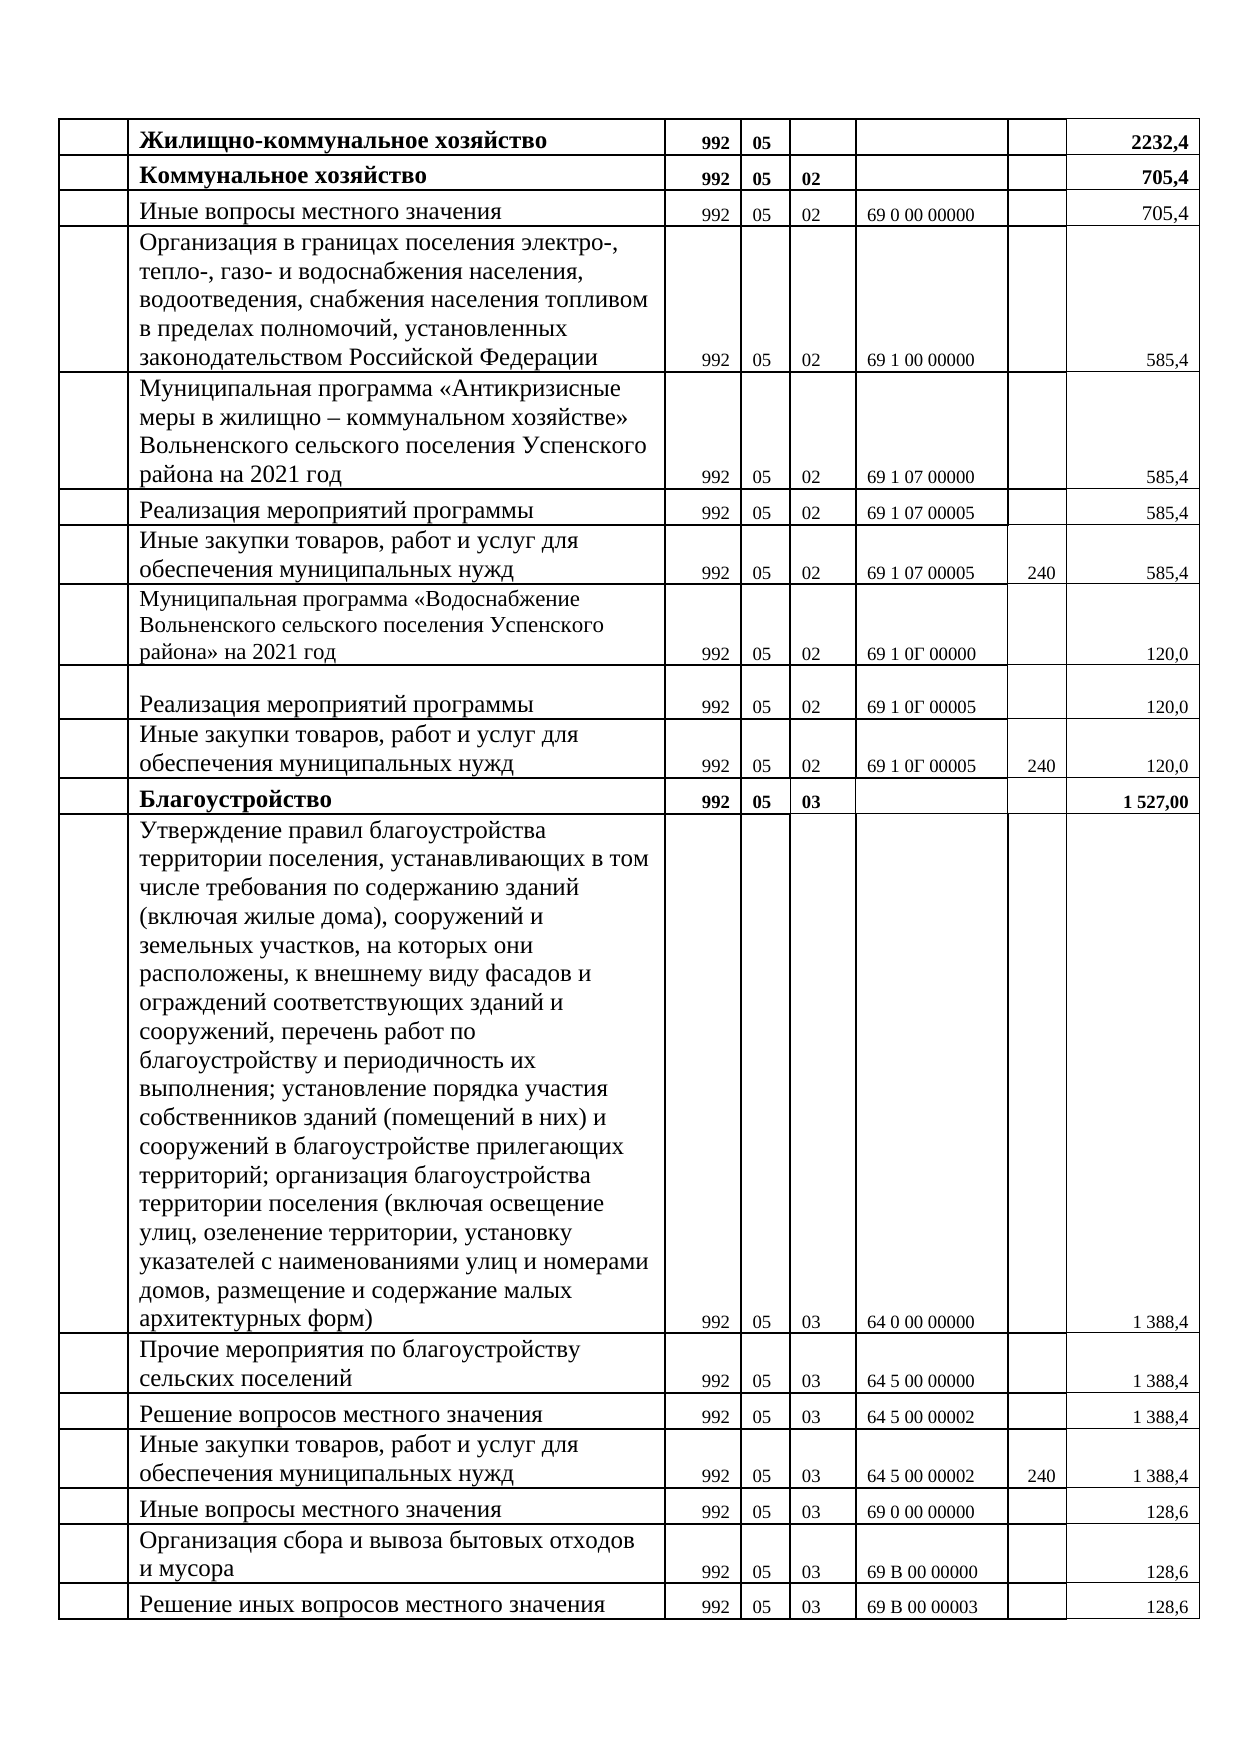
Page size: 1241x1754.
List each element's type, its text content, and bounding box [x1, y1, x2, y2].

table_cell 03 [791, 779, 855, 813]
table_cell [1009, 490, 1066, 523]
table_cell 69 1 07 00000 [857, 373, 1007, 488]
table_cell 128,6 [1067, 1488, 1199, 1523]
table_cell [1009, 373, 1066, 488]
table_cell 992 [666, 1584, 740, 1618]
table_cell 585,4 [1067, 489, 1199, 523]
table_cell Реализация мероприятий программы [129, 490, 664, 523]
table_cell 69 В 00 00003 [857, 1584, 1007, 1618]
table_cell 69 В 00 00000 [857, 1525, 1007, 1582]
table_cell 240 [1008, 525, 1066, 583]
table_cell 2232,4 [1067, 119, 1199, 154]
table_cell 705,4 [1067, 190, 1199, 225]
table_cell [60, 156, 127, 189]
table_cell Организация в границах поселения электро-, тепло-, газо- и водоснабжения населения, водоотведения, снабжения населения топливом в пределах полномочий, установленных законодательством Российской Федерации [129, 227, 664, 371]
table_cell 992 [666, 227, 740, 371]
table_cell 03 [791, 1334, 855, 1392]
table_cell Иные закупки товаров, работ и услуг для обеспечения муниципальных нужд [129, 1430, 664, 1487]
table_cell 02 [791, 490, 855, 523]
table_cell 128,6 [1067, 1583, 1199, 1618]
table_cell 05 [742, 120, 789, 154]
table_cell 64 5 00 00002 [857, 1430, 1007, 1487]
table_cell 69 1 00 00000 [857, 227, 1007, 371]
table_cell 992 [666, 779, 740, 813]
table_cell [60, 1430, 127, 1487]
table_cell 240 [1008, 719, 1066, 777]
table_cell [60, 373, 127, 488]
table_cell [857, 156, 1007, 189]
table_cell 69 1 0Г 00005 [857, 666, 1007, 717]
table_cell 05 [742, 227, 789, 371]
table_cell 05 [742, 191, 789, 225]
table_cell [1009, 156, 1066, 189]
table_cell 992 [666, 1430, 740, 1487]
table_cell 992 [666, 373, 740, 488]
table_cell [60, 1525, 127, 1582]
table_cell [1009, 191, 1066, 225]
table_cell Муниципальная программа «Антикризисные меры в жилищно – коммунальном хозяйстве» Вольненского сельского поселения Успенского района на 2021 год [129, 373, 664, 488]
table_cell [60, 490, 127, 523]
table_cell [1009, 1584, 1066, 1618]
table_cell 05 [742, 666, 789, 717]
table_cell 992 [666, 526, 740, 583]
table_cell 05 [742, 720, 789, 777]
table_cell 05 [742, 1394, 789, 1427]
table_cell 585,4 [1067, 525, 1199, 583]
table_cell 05 [742, 1430, 789, 1487]
table_cell 69 0 00 00000 [857, 1489, 1007, 1523]
table_cell [60, 1394, 127, 1427]
table_cell 1 388,4 [1067, 814, 1199, 1332]
table_cell 992 [666, 666, 740, 717]
table_cell 120,0 [1067, 584, 1199, 664]
table_cell [60, 720, 127, 777]
table_cell [60, 815, 127, 1332]
table_cell [1009, 1394, 1066, 1427]
table_cell 05 [742, 1489, 789, 1523]
table_cell 05 [742, 156, 789, 189]
table_cell Иные вопросы местного значения [129, 1489, 664, 1523]
table_cell [1009, 1525, 1066, 1582]
table_cell 05 [742, 1525, 789, 1582]
table_cell 1 388,4 [1067, 1393, 1199, 1427]
table_cell 03 [791, 814, 855, 1332]
table_cell [60, 227, 127, 371]
table_cell [791, 120, 855, 154]
table_cell 240 [1009, 1430, 1066, 1487]
table_cell 1 388,4 [1067, 1429, 1199, 1487]
table_cell 03 [791, 1430, 855, 1487]
table_cell [1008, 665, 1066, 717]
table_cell 992 [666, 120, 740, 154]
table_cell Решение вопросов местного значения [129, 1394, 664, 1427]
table_cell [60, 1334, 127, 1392]
table_cell Прочие мероприятия по благоустройству сельских поселений [129, 1334, 664, 1392]
table_cell 120,0 [1067, 719, 1199, 777]
table_cell [60, 191, 127, 225]
table_cell Решение иных вопросов местного значения [129, 1584, 664, 1618]
table_cell 64 5 00 00002 [857, 1394, 1007, 1427]
table_cell 585,4 [1067, 226, 1199, 371]
table_cell 992 [666, 1525, 740, 1582]
table_cell [1009, 227, 1066, 371]
table_cell 69 1 07 00005 [857, 490, 1007, 523]
table_cell 64 0 00 00000 [857, 814, 1007, 1332]
table_cell Коммунальное хозяйство [129, 156, 664, 189]
table_cell [60, 120, 127, 154]
table_cell 992 [666, 1334, 740, 1392]
table_cell 02 [791, 191, 855, 225]
table_cell 02 [791, 373, 855, 488]
table_cell [60, 526, 127, 583]
table_cell 69 1 07 00005 [857, 526, 1007, 583]
table_cell 05 [742, 815, 789, 1332]
table_cell Благоустройство [129, 779, 664, 813]
table_cell 992 [666, 1489, 740, 1523]
table_cell 69 0 00 00000 [857, 191, 1007, 225]
table_cell Иные закупки товаров, работ и услуг для обеспечения муниципальных нужд [129, 526, 664, 583]
table_cell 992 [666, 191, 740, 225]
table_cell 128,6 [1067, 1524, 1199, 1582]
table_cell [60, 666, 127, 717]
table_cell 05 [742, 585, 789, 664]
table_cell [856, 779, 1007, 813]
table_cell 992 [666, 585, 740, 664]
table_cell 05 [742, 526, 789, 583]
table_cell 1 527,00 [1067, 778, 1199, 813]
table_cell 03 [791, 1584, 855, 1618]
table_cell 705,4 [1067, 155, 1199, 189]
table_cell 03 [791, 1525, 855, 1582]
table_cell 64 5 00 00000 [857, 1334, 1007, 1392]
table_cell 120,0 [1067, 665, 1199, 717]
table_cell 03 [791, 1394, 855, 1427]
table_cell 05 [742, 1334, 789, 1392]
table_cell [60, 779, 127, 813]
table_cell [1008, 584, 1066, 664]
table_cell Иные вопросы местного значения [129, 191, 664, 225]
table_cell 05 [742, 1584, 789, 1618]
table_cell 02 [791, 156, 855, 189]
table_cell [1009, 1489, 1066, 1523]
table_cell 02 [791, 585, 855, 664]
table_cell 02 [791, 526, 855, 583]
table_cell Утверждение правил благоустройства территории поселения, устанавливающих в том числе требования по содержанию зданий (включая жилые дома), сооружений и земельных участков, на которых они расположены, к внешнему виду фасадов и ограждений соответствующих зданий и сооружений, перечень работ по благоустройству и периодичность их выполнения; установление порядка участия собственников зданий (помещений в них) и сооружений в благоустройстве прилегающих территорий; организация благоустройства территории поселения (включая освещение улиц, озеленение территории, установку указателей с наименованиями улиц и номерами домов, размещение и содержание малых архитектурных форм) [129, 815, 664, 1332]
table_cell Муниципальная программа «Водоснабжение Вольненского сельского поселения Успенского района» на 2021 год [129, 585, 664, 664]
table_cell 992 [666, 720, 740, 777]
table_cell 992 [666, 156, 740, 189]
table_cell 69 1 0Г 00000 [857, 585, 1007, 664]
table_cell Реализация мероприятий программы [129, 666, 664, 717]
table_cell [1009, 814, 1066, 1332]
table_cell [1009, 1334, 1066, 1392]
table_cell 02 [791, 227, 855, 371]
table_cell [857, 120, 1007, 154]
table_cell 1 388,4 [1067, 1333, 1199, 1392]
table_cell 992 [666, 815, 740, 1332]
table_cell [1008, 778, 1066, 813]
table_cell 05 [742, 373, 789, 488]
table_cell 69 1 0Г 00005 [857, 720, 1007, 777]
table_cell 05 [742, 779, 790, 813]
table_cell [60, 1489, 127, 1523]
table_cell [60, 585, 127, 664]
table_cell [60, 1584, 127, 1618]
table_cell Жилищно-коммунальное хозяйство [129, 120, 664, 154]
table_cell 03 [791, 1489, 855, 1523]
table_cell 992 [666, 490, 740, 523]
table_cell Организация сбора и вывоза бытовых отходов и мусора [129, 1525, 664, 1582]
table_cell 02 [791, 666, 855, 717]
table_cell 992 [666, 1394, 740, 1427]
table_cell [1009, 120, 1066, 154]
table_cell Иные закупки товаров, работ и услуг для обеспечения муниципальных нужд [129, 720, 664, 777]
table_cell 585,4 [1067, 372, 1199, 488]
table_cell 05 [742, 490, 789, 523]
table_cell 02 [791, 720, 855, 777]
